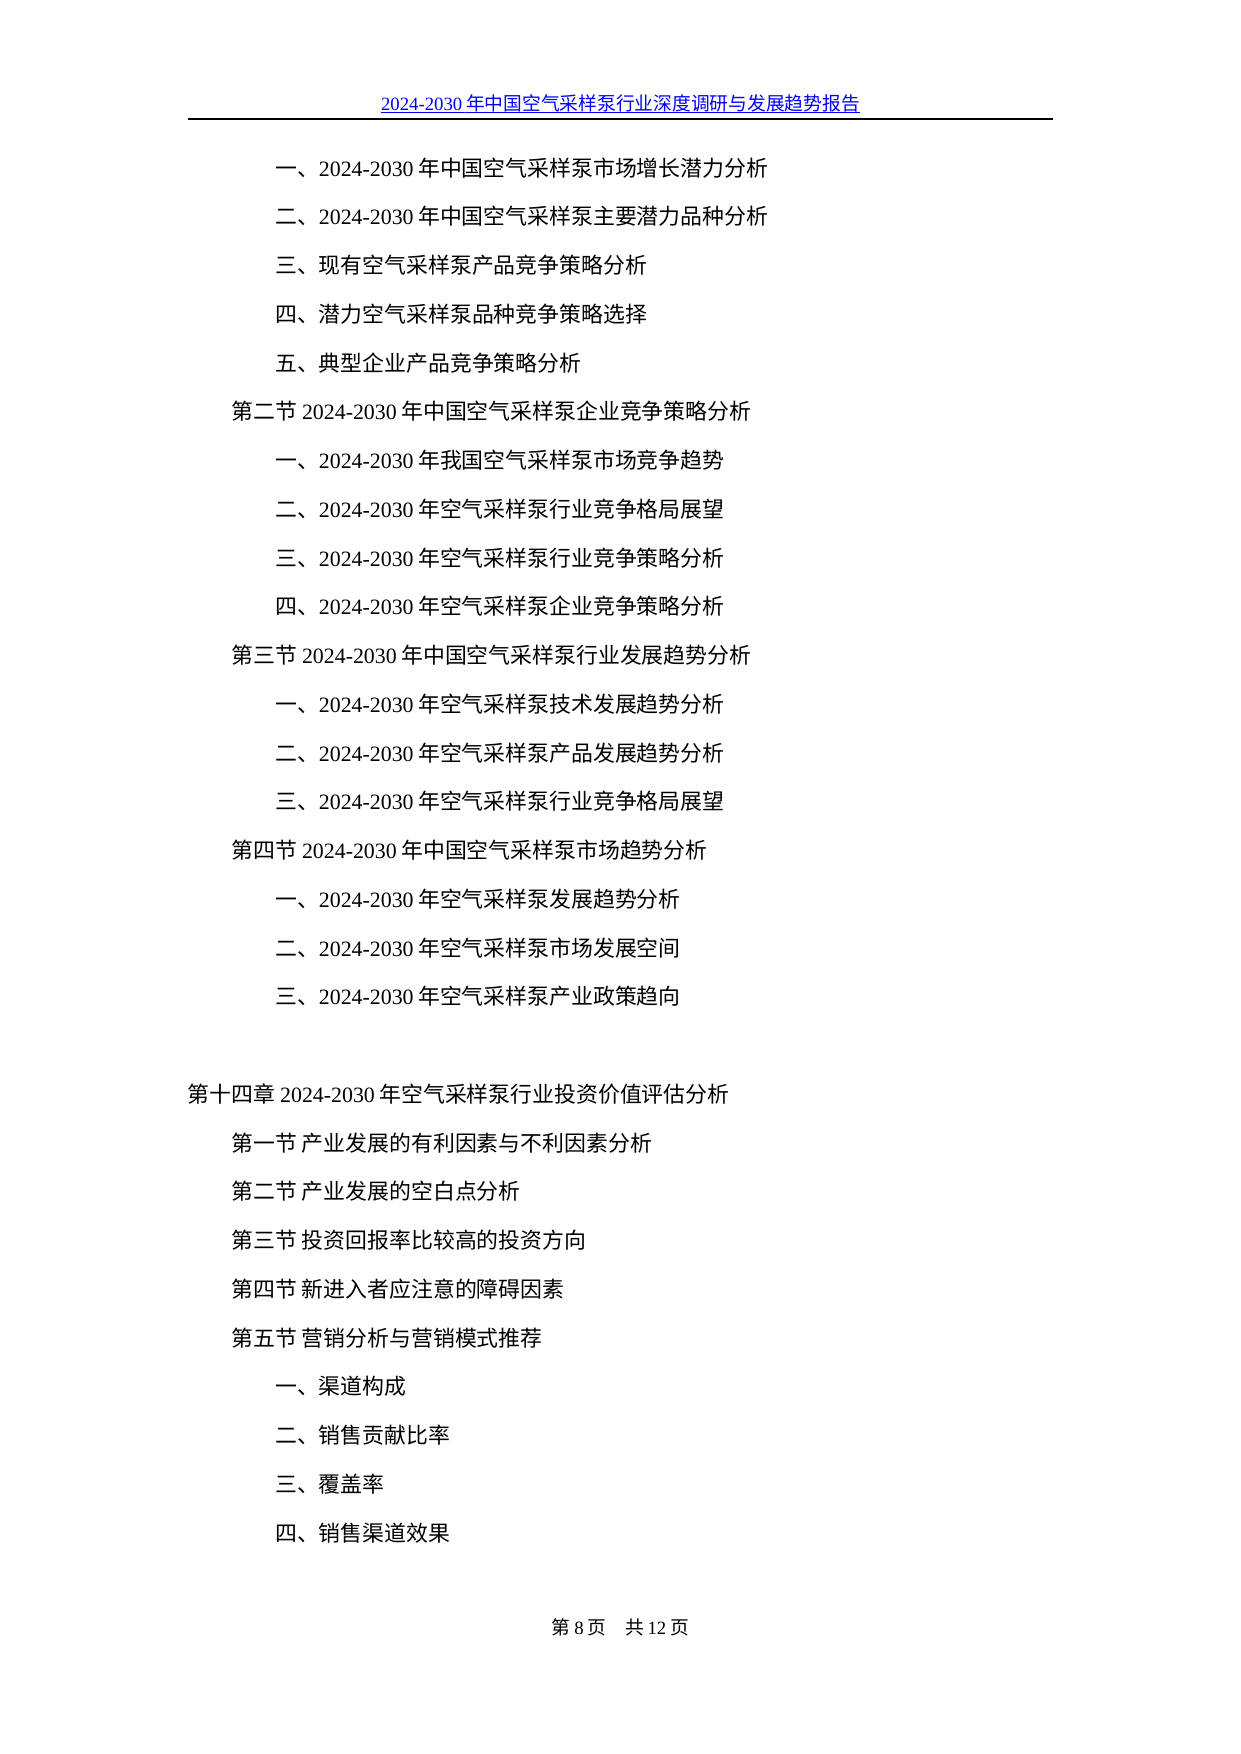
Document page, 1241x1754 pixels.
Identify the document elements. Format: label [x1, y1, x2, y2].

text [187, 150, 1053, 1548]
